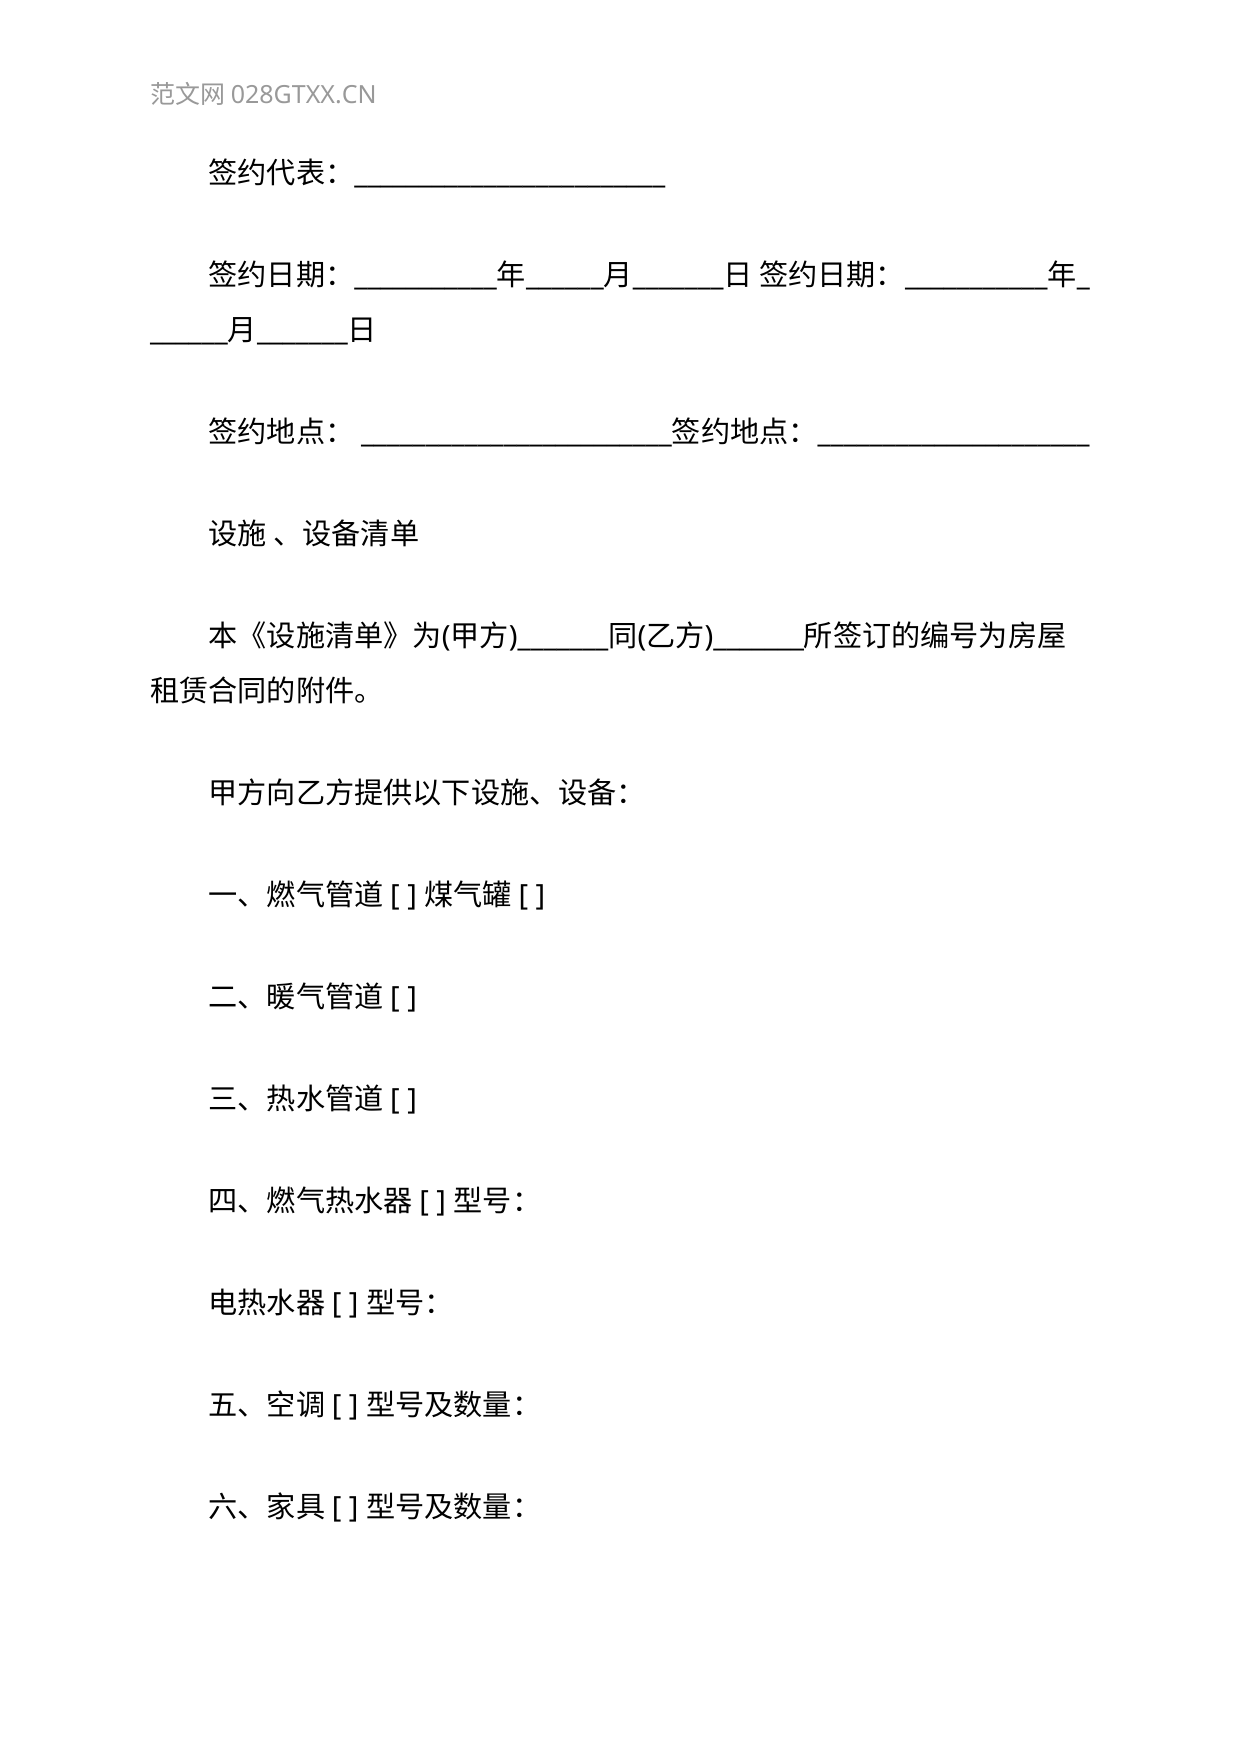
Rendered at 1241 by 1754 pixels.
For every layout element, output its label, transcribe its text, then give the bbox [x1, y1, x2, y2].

text 二、暖气管道 [ ] [150, 973, 1090, 1016]
text 设施 、设备清单 [150, 511, 1090, 553]
text 四、燃气热水器 [ ] 型号： [150, 1177, 1090, 1219]
text 签约代表：________________________ [150, 150, 1090, 192]
text 一、燃气管道 [ ] 煤气罐 [ ] [150, 871, 1090, 914]
text 签约地点： ________________________签约地点：_____________________ [150, 409, 1090, 451]
text 五、空调 [ ] 型号及数量： [150, 1381, 1090, 1423]
text 签约日期：___________年______月_______日 签约日期：___________年_______月_______日 [150, 252, 1090, 349]
text 本《设施清单》为(甲方)_______同(乙方)_______所签订的编号为房屋租赁合同的附件。 [150, 613, 1090, 710]
text 甲方向乙方提供以下设施、设备： [150, 769, 1090, 812]
text 六、家具 [ ] 型号及数量： [150, 1483, 1090, 1526]
text 电热水器 [ ] 型号： [150, 1279, 1090, 1322]
text 三、热水管道 [ ] [150, 1075, 1090, 1118]
